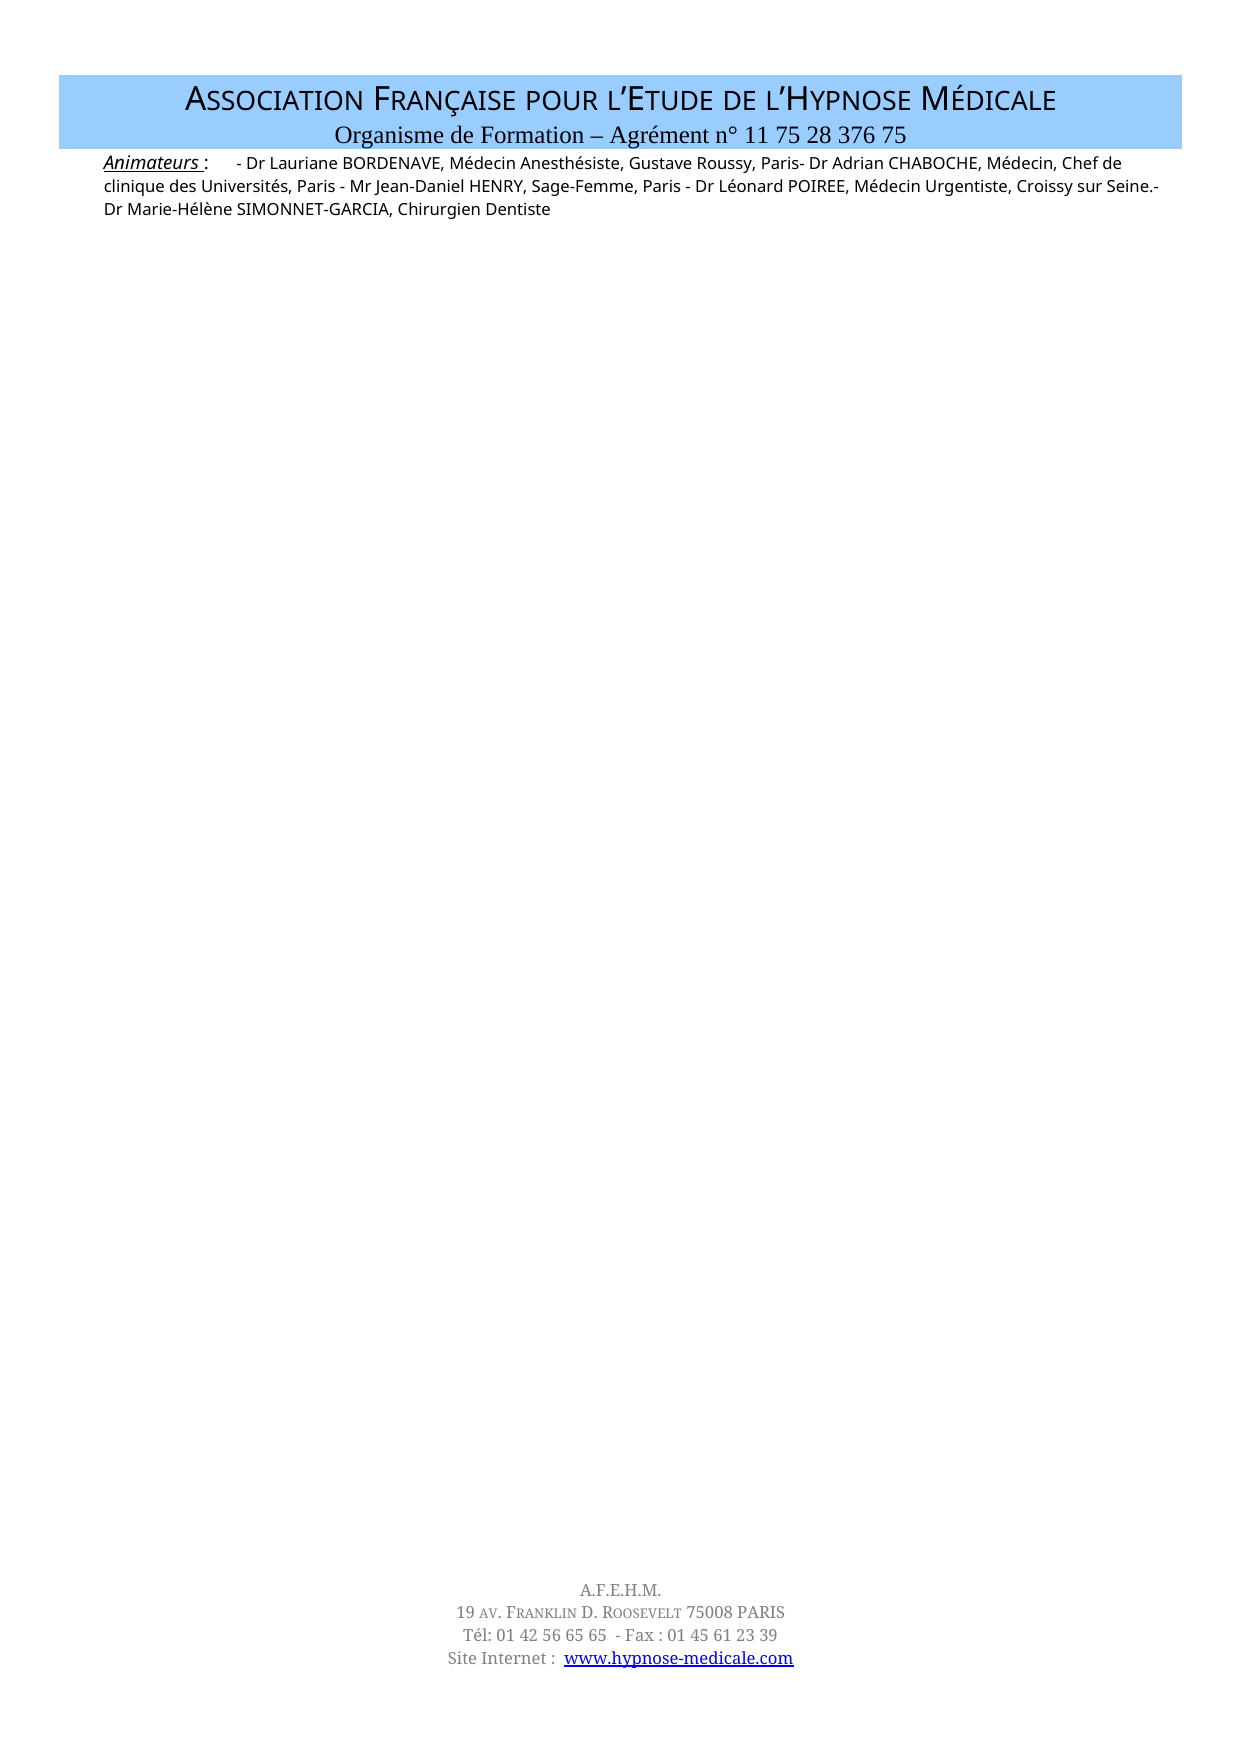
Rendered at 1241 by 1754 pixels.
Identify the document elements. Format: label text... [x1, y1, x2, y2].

text Animateurs : - Dr Lauriane BORDENAVE, Médecin Anesthésiste, Gustave Roussy, Paris- Dr Adrian CHABOCHE, Médecin, Chef de clinique des Universités, Paris - Mr Jean-Daniel HENRY, Sage-Femme, Paris - Dr Léonard POIREE, Médecin Urgentiste, Croissy sur Seine.- Dr Marie-Hélène SIMONNET-GARCIA, Chirurgien Dentiste [103, 149, 1182, 220]
